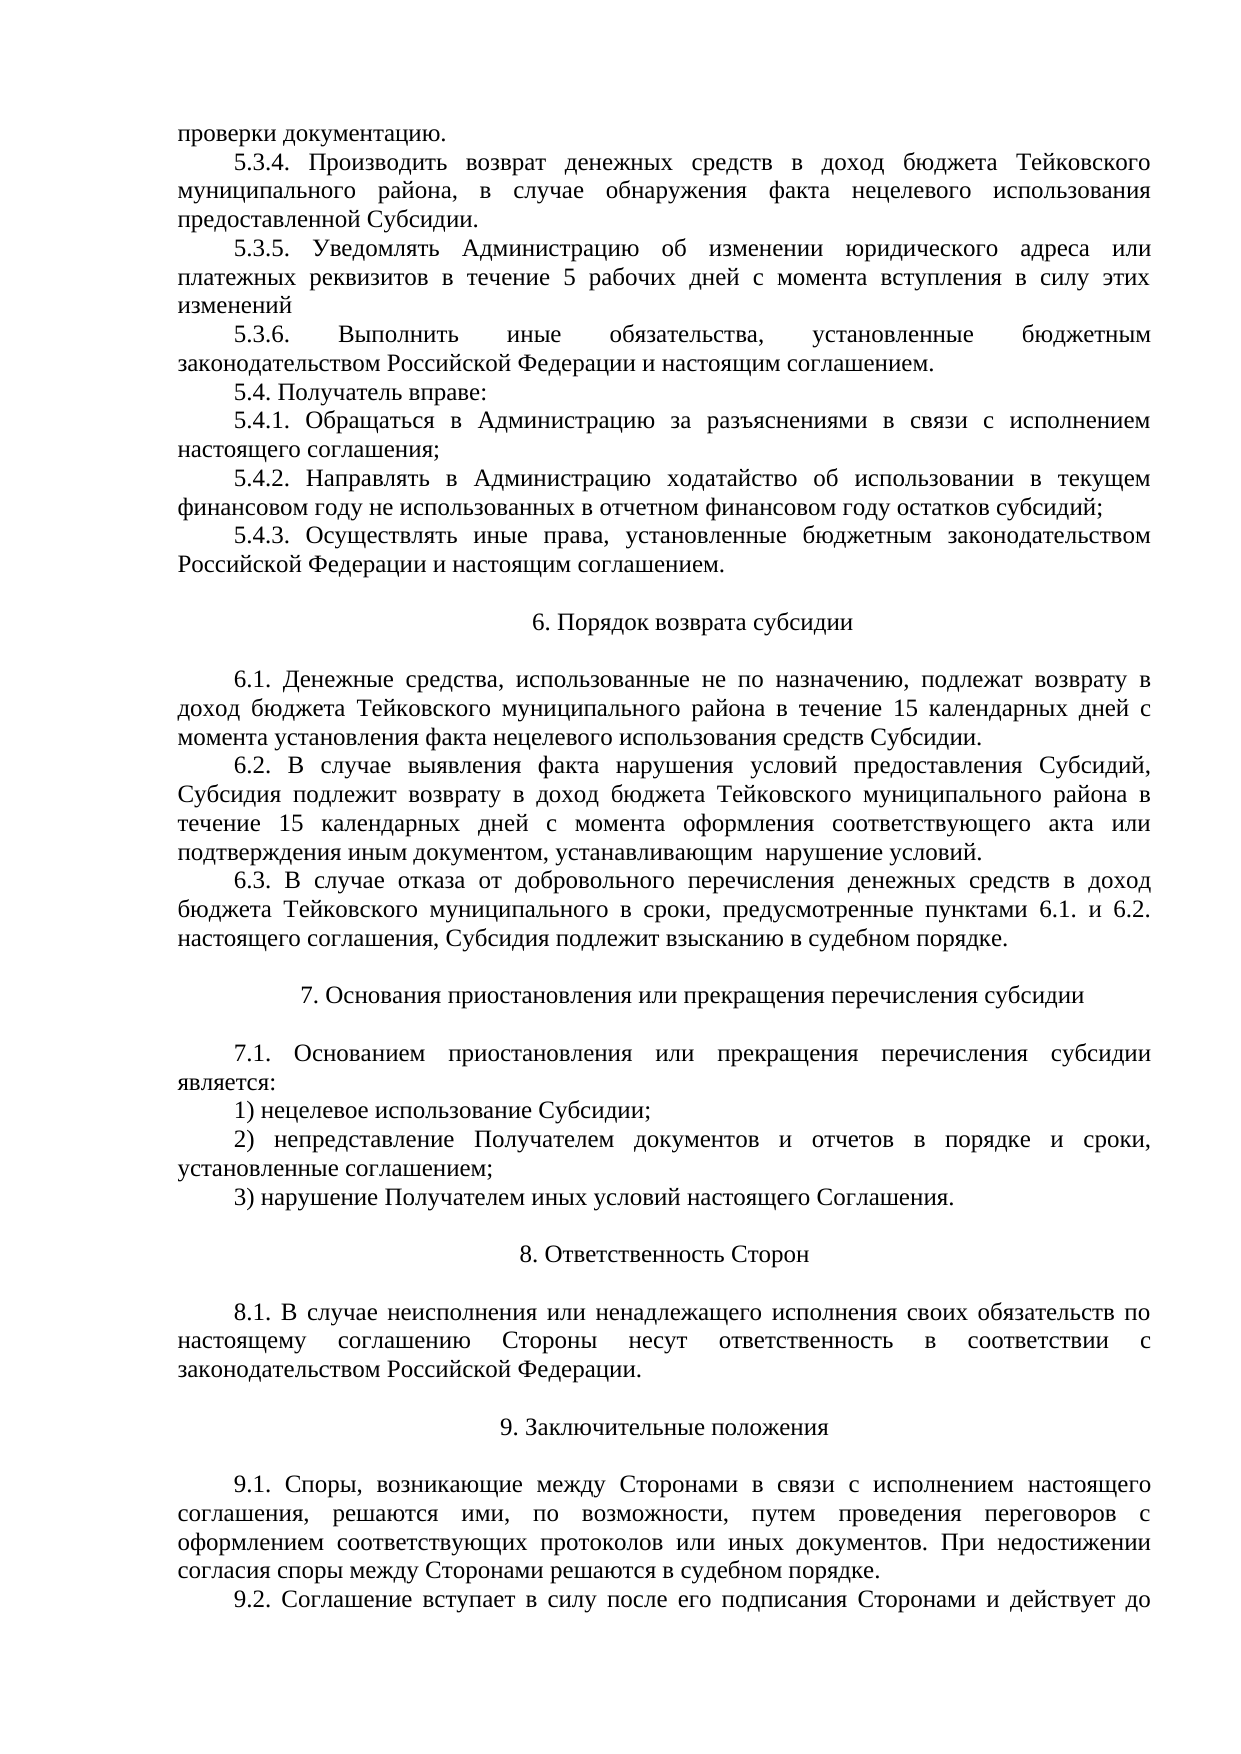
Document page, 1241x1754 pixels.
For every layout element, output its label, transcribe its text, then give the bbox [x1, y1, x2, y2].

text 6.2. В случае выявления факта нарушения условий предоставления Субсидий, Субсидия подлежит возврату в доход бюджета Тейковского муниципального района в течение 15 календарных дней с момента оформления соответствующего акта или подтверждения иным документом, устанавливающим нарушение условий. [177, 751, 1152, 866]
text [177, 118, 1152, 147]
text 6.1. Денежные средства, использованные не по назначению, подлежат возврату в доход бюджета Тейковского муниципального района в течение 15 календарных дней с момента установления факта нецелевого использования средств Субсидии. [177, 664, 1152, 751]
text 5.3.4. Производить возврат денежных средств в доход бюджета Тейковского муниципального района, в случае обнаружения факта нецелевого использования предоставленной Субсидии. [177, 147, 1152, 233]
text 5.4. Получатель вправе: [177, 377, 1152, 406]
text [177, 1584, 1152, 1613]
text 5.4.3. Осуществлять иные права, установленные бюджетным законодательством Российской Федерации и настоящим соглашением. [177, 521, 1152, 578]
text 5.3.6. Выполнить иные обязательства, установленные бюджетным законодательством Российской Федерации и настоящим соглашением. [177, 319, 1152, 377]
text 5.3.5. Уведомлять Администрацию об изменении юридического адреса или платежных реквизитов в течение 5 рабочих дней с момента вступления в силу этих изменений [177, 233, 1152, 319]
text 5.4.2. Направлять в Администрацию ходатайство об использовании в текущем финансовом году не использованных в отчетном финансовом году остатков субсидий; [177, 463, 1152, 521]
text 6.3. В случае отказа от добровольного перечисления денежных средств в доход бюджета Тейковского муниципального в сроки, предусмотренные пунктами 6.1. и 6.2. настоящего соглашения, Субсидия подлежит взысканию в судебном порядке. [177, 866, 1152, 952]
text 1) нецелевое использование Субсидии; [177, 1096, 1152, 1124]
text 3) нарушение Получателем иных условий настоящего Соглашения. [177, 1182, 1152, 1211]
text 8. Ответственность Сторон [177, 1239, 1152, 1268]
text 7.1. Основанием приостановления или прекращения перечисления субсидии является: [177, 1038, 1152, 1096]
text 7. Основания приостановления или прекращения перечисления субсидии [177, 981, 1152, 1009]
text 5.4.1. Обращаться в Администрацию за разъяснениями в связи с исполнением настоящего соглашения; [177, 406, 1152, 463]
text 8.1. В случае неисполнения или ненадлежащего исполнения своих обязательств по настоящему соглашению Стороны несут ответственность в соответствии с законодательством Российской Федерации. [177, 1297, 1152, 1383]
text 9.1. Споры, возникающие между Сторонами в связи с исполнением настоящего соглашения, решаются ими, по возможности, путем проведения переговоров с оформлением соответствующих протоколов или иных документов. При недостижении согласия споры между Сторонами решаются в судебном порядке. [177, 1469, 1152, 1584]
text 2) непредставление Получателем документов и отчетов в порядке и сроки, установленные соглашением; [177, 1124, 1152, 1182]
text 9. Заключительные положения [177, 1412, 1152, 1441]
text 6. Порядок возврата субсидии [177, 607, 1152, 636]
